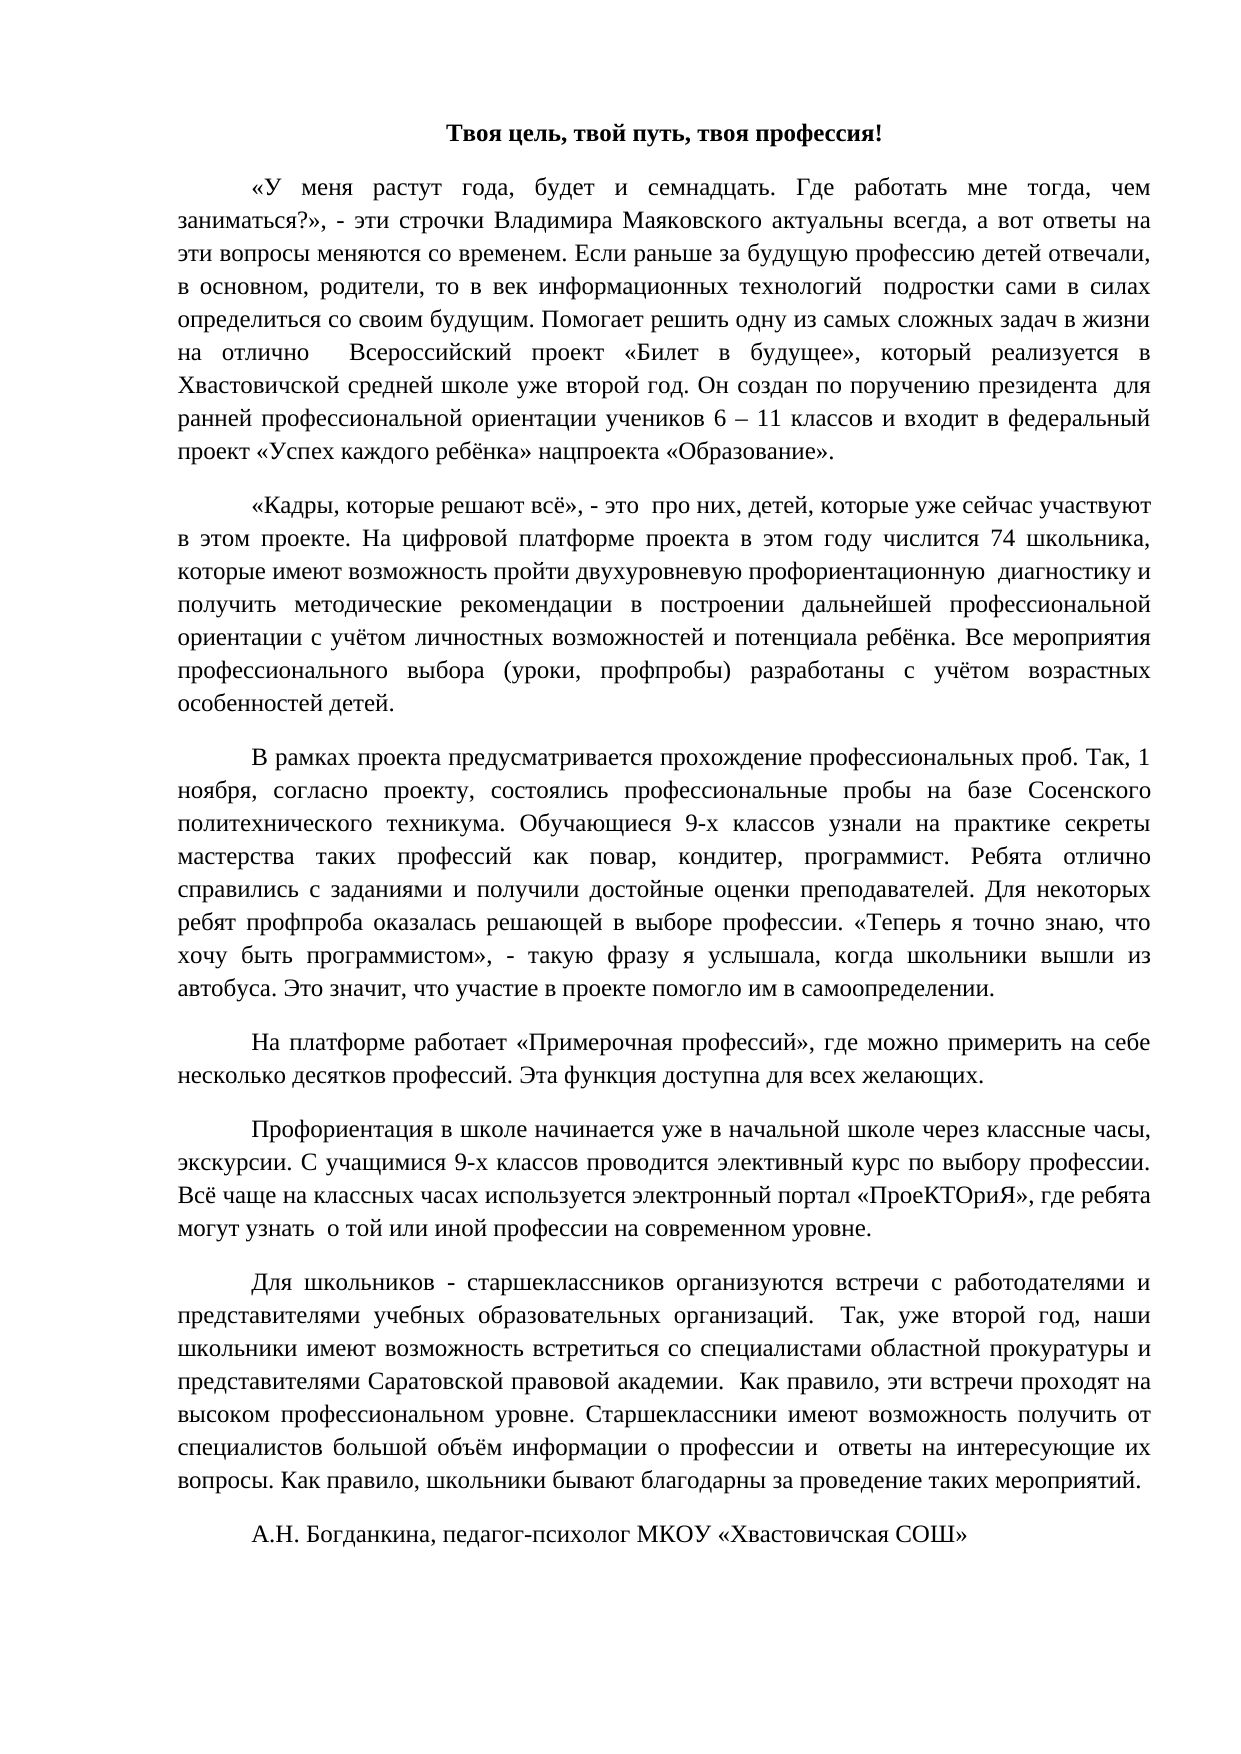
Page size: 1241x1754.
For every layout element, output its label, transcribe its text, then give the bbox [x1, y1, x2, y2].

text Твоя цель, твой путь, твоя профессия! [177, 118, 1152, 147]
text А.Н. Богданкина, педагог-психолог МКОУ «Хвастовичская СОШ» [177, 1519, 1152, 1547]
text Профориентация в школе начинается уже в начальной школе через классные часы, экскурсии. С учащимися 9-х классов проводится элективный курс по выбору профессии. Всё чаще на классных часах используется электронный портал «ПроеКТОриЯ», где ребята могут узнать о той или иной профессии на современном уровне. [177, 1114, 1152, 1242]
text На платформе работает «Примерочная профессий», где можно примерить на себе несколько десятков профессий. Эта функция доступна для всех желающих. [177, 1027, 1152, 1089]
text «У меня растут года, будет и семнадцать. Где работать мне тогда, чем заниматься?», - эти строчки Владимира Маяковского актуальны всегда, а вот ответы на эти вопросы меняются со временем. Если раньше за будущую профессию детей отвечали, в основном, родители, то в век информационных технологий подростки сами в силах определиться со своим будущим. Помогает решить одну из самых сложных задач в жизни на отлично Всероссийский проект «Билет в будущее», который реализуется в Хвастовичской средней школе уже второй год. Он создан по поручению президента для ранней профессиональной ориентации учеников 6 – 11 классов и входит в федеральный проект «Успех каждого ребёнка» нацпроекта «Образование». [177, 172, 1152, 465]
text Для школьников - старшеклассников организуются встречи с работодателями и представителями учебных образовательных организаций. Так, уже второй год, наши школьники имеют возможность встретиться со специалистами областной прокуратуры и представителями Саратовской правовой академии. Как правило, эти встречи проходят на высоком профессиональном уровне. Старшеклассники имеют возможность получить от специалистов большой объём информации о профессии и ответы на интересующие их вопросы. Как правило, школьники бывают благодарны за проведение таких мероприятий. [177, 1267, 1152, 1494]
text «Кадры, которые решают всё», - это про них, детей, которые уже сейчас участвуют в этом проекте. На цифровой платформе проекта в этом году числится 74 школьника, которые имеют возможность пройти двухуровневую профориентационную диагностику и получить методические рекомендации в построении дальнейшей профессиональной ориентации с учётом личностных возможностей и потенциала ребёнка. Все мероприятия профессионального выбора (уроки, профпробы) разработаны с учётом возрастных особенностей детей. [177, 490, 1152, 717]
text В рамках проекта предусматривается прохождение профессиональных проб. Так, 1 ноября, согласно проекту, состоялись профессиональные пробы на базе Сосенского политехнического техникума. Обучающиеся 9-х классов узнали на практике секреты мастерства таких профессий как повар, кондитер, программист. Ребята отлично справились с заданиями и получили достойные оценки преподавателей. Для некоторых ребят профпроба оказалась решающей в выборе профессии. «Теперь я точно знаю, что хочу быть программистом», - такую фразу я услышала, когда школьники вышли из автобуса. Это значит, что участие в проекте помогло им в самоопределении. [177, 742, 1152, 1002]
